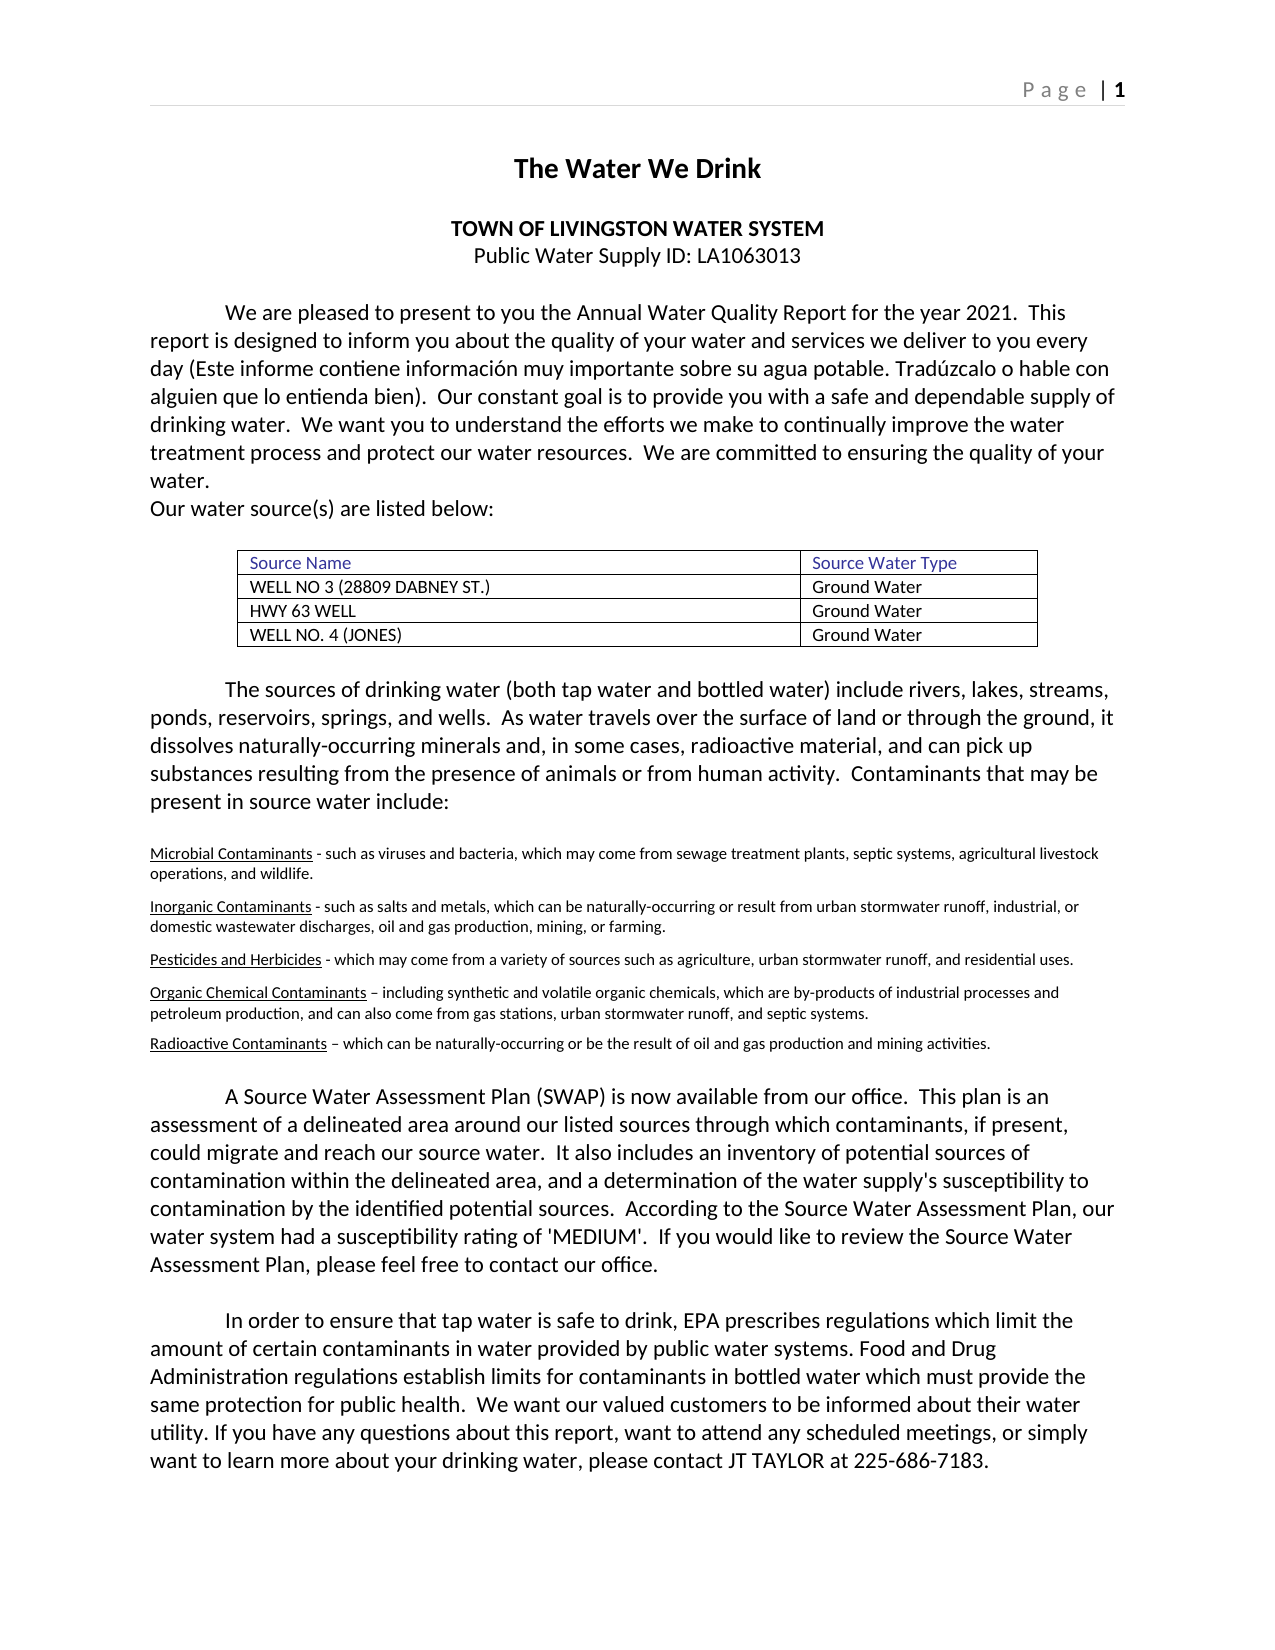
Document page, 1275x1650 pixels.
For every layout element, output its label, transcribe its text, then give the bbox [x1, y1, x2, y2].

table_cell HWY 63 WELL [238, 599, 800, 622]
text Inorganic Contaminants - such as salts and metals, which can be naturally-occurring or result from urban stormwater runoff, industrial, or domestic wastewater discharges, oil and gas production, mining, or farming. [150, 896, 1125, 937]
text Our water source(s) are listed below: [150, 494, 1125, 522]
table_cell Ground Water [801, 623, 1037, 646]
text Public Water Supply ID: LA1063013 [150, 242, 1125, 270]
table_header Source Name [238, 551, 800, 574]
text TOWN OF LIVINGSTON WATER SYSTEM [150, 214, 1125, 242]
text Radioactive Contaminants – which can be naturally-occurring or be the result of oil and gas production and mining activities. [150, 1033, 1125, 1054]
table_cell WELL NO. 4 (JONES) [238, 623, 800, 646]
table_cell Ground Water [801, 575, 1037, 598]
text In order to ensure that tap water is safe to drink, EPA prescribes regulations which limit the amount of certain contaminants in water provided by public water systems. Food and Drug Administration regulations establish limits for contaminants in bottled water which must provide the same protection for public health. We want our valued customers to be informed about their water utility. If you have any questions about this report, want to attend any scheduled meetings, or simply want to learn more about your drinking water, please contact JT TAYLOR at 225-686-7183. [150, 1306, 1125, 1474]
text Organic Chemical Contaminants – including synthetic and volatile organic chemicals, which are by-products of industrial processes and petroleum production, and can also come from gas stations, urban stormwater runoff, and septic systems. [150, 983, 1125, 1023]
text Pesticides and Herbicides - which may come from a variety of sources such as agriculture, urban stormwater runoff, and residential uses. [150, 949, 1125, 970]
table_header Source Water Type [801, 551, 1037, 574]
table_cell WELL NO 3 (28809 DABNEY ST.) [238, 575, 800, 598]
text We are pleased to present to you the Annual Water Quality Report for the year 2021. This report is designed to inform you about the quality of your water and services we deliver to you every day (Este informe contiene información muy importante sobre su agua potable. Tradúzcalo o hable con alguien que lo entienda bien). Our constant goal is to provide you with a safe and dependable supply of drinking water. We want you to understand the efforts we make to continually improve the water treatment process and protect our water resources. We are committed to ensuring the quality of your water. [150, 298, 1125, 494]
text Microbial Contaminants - such as viruses and bacteria, which may come from sewage treatment plants, septic systems, agricultural livestock operations, and wildlife. [150, 843, 1125, 883]
table_cell Ground Water [801, 599, 1037, 622]
text The Water We Drink [150, 150, 1125, 186]
text A Source Water Assessment Plan (SWAP) is now available from our office. This plan is an assessment of a delineated area around our listed sources through which contaminants, if present, could migrate and reach our source water. It also includes an inventory of potential sources of contamination within the delineated area, and a determination of the water supply's susceptibility to contamination by the identified potential sources. According to the Source Water Assessment Plan, our water system had a susceptibility rating of 'MEDIUM'. If you would like to review the Source Water Assessment Plan, please feel free to contact our office. [150, 1082, 1125, 1278]
text The sources of drinking water (both tap water and bottled water) include rivers, lakes, streams, ponds, reservoirs, springs, and wells. As water travels over the surface of land or through the ground, it dissolves naturally-occurring minerals and, in some cases, radioactive material, and can pick up substances resulting from the presence of animals or from human activity. Contaminants that may be present in source water include: [150, 675, 1125, 815]
